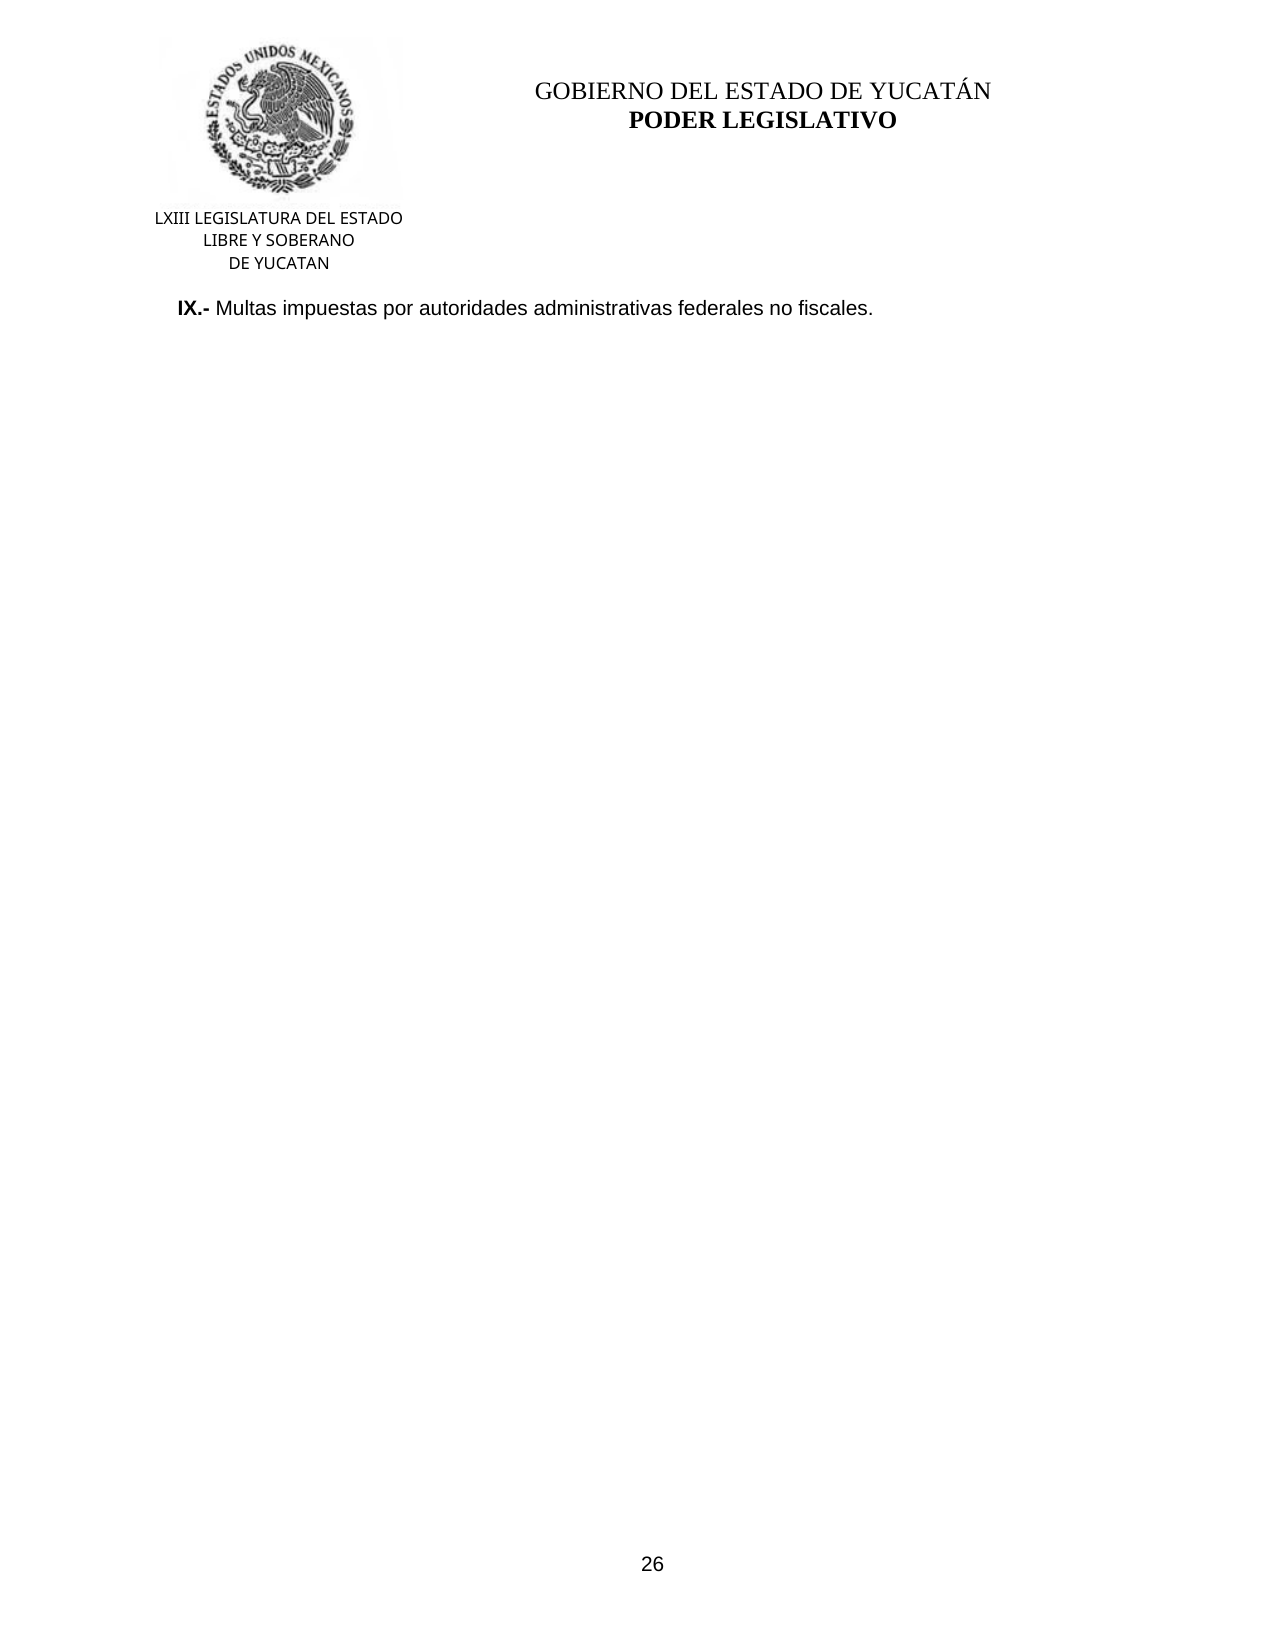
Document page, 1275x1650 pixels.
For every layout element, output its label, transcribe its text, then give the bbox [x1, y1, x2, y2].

picture [159, 37, 404, 209]
text IX.- Multas impuestas por autoridades administrativas federales no fiscales. [177, 295, 1127, 319]
